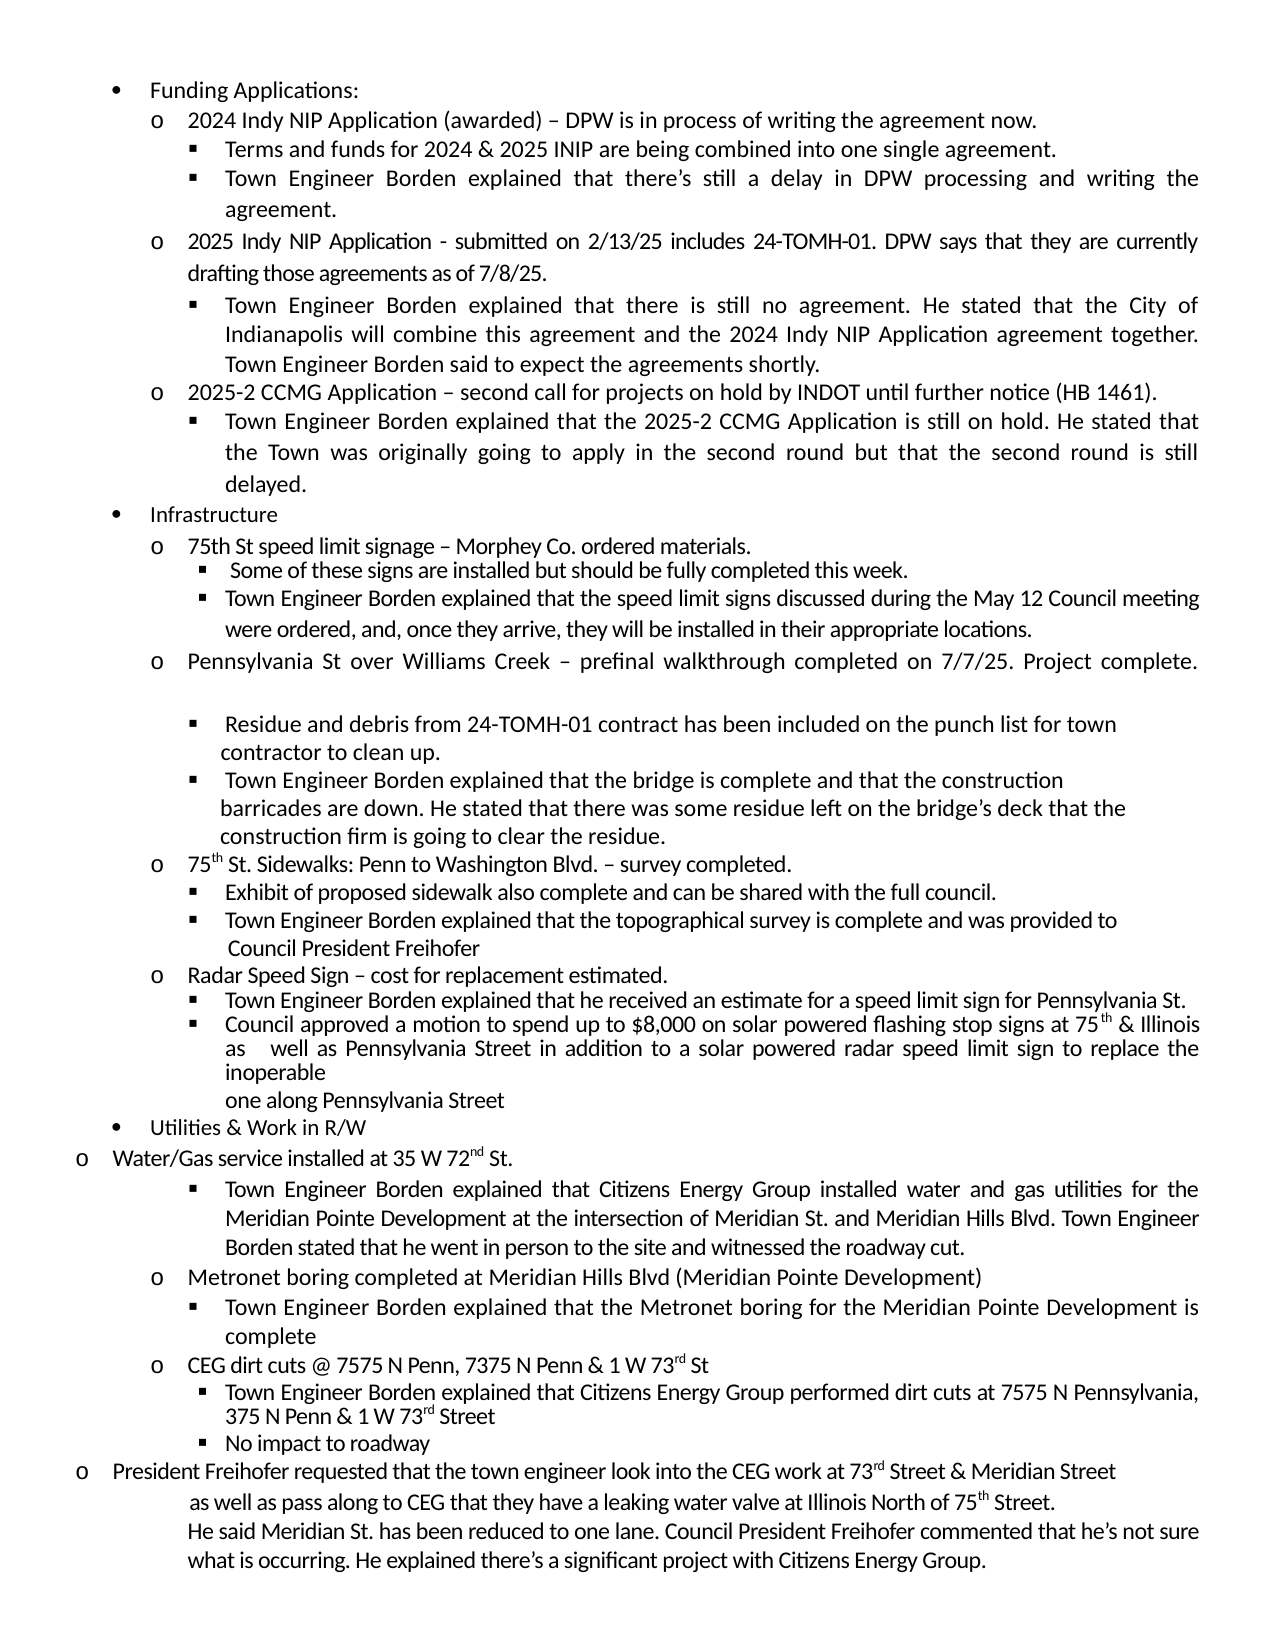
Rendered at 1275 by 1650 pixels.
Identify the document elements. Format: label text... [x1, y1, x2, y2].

list Town Engineer Borden explained that Citizens Energy Group installed water and gas utilities for the Meridian Pointe Development at the intersection of Meridian St. and Meridian Hills Blvd. Town Engineer Borden stated that he went in person to the site and witnessed the roadway cut. [187, 1174, 1200, 1262]
text construction firm is going to clear the residue. [187, 822, 1155, 850]
list Infrastructure [112, 501, 1200, 528]
list Water/Gas service installed at 35 W 72nd St. [75, 1143, 1200, 1174]
list Town Engineer Borden explained that there is still no agreement. He stated that the City of Indianapolis will combine this agreement and the 2024 Indy NIP Application agreement together. Town Engineer Borden said to expect the agreements shortly. [187, 290, 1200, 378]
list 75th St. Sidewalks: Penn to Washington Blvd. – survey completed. [150, 850, 1155, 878]
list Metronet boring completed at Meridian Hills Blvd (Meridian Pointe Development) [150, 1262, 1200, 1292]
list as well as pass along to CEG that they have a leaking water valve at Illinois North of 75th Street. [150, 1487, 1200, 1516]
list Town Engineer Borden explained that there’s still a delay in DPW processing and writing the agreement. [187, 163, 1200, 223]
list No impact to roadway [197, 1433, 1200, 1456]
list Town Engineer Borden explained that the topographical survey is complete and was provided to [187, 906, 1155, 934]
list He said Meridian St. has been reduced to one lane. Council President Freihofer commented that he’s not sure what is occurring. He explained there’s a significant project with Citizens Energy Group. [187, 1516, 1200, 1575]
list Town Engineer Borden explained that the 2025-2 CCMG Application is still on hold. He stated that the Town was originally going to apply in the second round but that the second round is still delayed. [187, 406, 1200, 498]
list 2025 Indy NIP Application - submitted on 2/13/25 includes 24-TOMH-01. DPW says that they are currently drafting those agreements as of 7/8/25. [150, 226, 1200, 288]
list 75th St speed limit signage – Morphey Co. ordered materials. [150, 535, 1200, 559]
text contractor to clean up. [150, 738, 1155, 766]
text barricades are down. He stated that there was some residue left on the bridge’s deck that the [187, 794, 1155, 822]
list Some of these signs are installed but should be fully completed this week. [197, 559, 1200, 583]
list President Freihofer requested that the town engineer look into the CEG work at 73rd Street & Meridian Street [75, 1456, 1200, 1487]
list Exhibit of proposed sidewalk also complete and can be shared with the full council. [187, 878, 1155, 906]
list Terms and funds for 2024 & 2025 INIP are being combined into one single agreement. [187, 134, 1162, 163]
list Town Engineer Borden explained that the Metronet boring for the Meridian Pointe Development is complete [187, 1292, 1200, 1351]
list Council approved a motion to spend up to $8,000 on solar powered flashing stop signs at 75th & Illinois as well as Pennsylvania Street in addition to a solar powered radar speed limit sign to replace the inoperable [187, 1013, 1200, 1085]
list Town Engineer Borden explained that Citizens Energy Group performed dirt cuts at 7575 N Pennsylvania, 375 N Penn & 1 W 73rd Street [197, 1382, 1200, 1429]
list 2024 Indy NIP Application (awarded) – DPW is in process of writing the agreement now. [150, 107, 1162, 134]
list Pennsylvania St over Williams Creek – prefinal walkthrough completed on 7/7/25. Project complete. [150, 646, 1200, 708]
list Town Engineer Borden explained that the speed limit signs discussed during the May 12 Council meeting were ordered, and, once they arrive, they will be installed in their appropriate locations. [197, 583, 1200, 644]
list Town Engineer Borden explained that he received an estimate for a speed limit sign for Pennsylvania St. [187, 989, 1200, 1013]
list CEG dirt cuts @ 7575 N Penn, 7375 N Penn & 1 W 73rd St [150, 1354, 1200, 1378]
text Council President Freihofer [112, 934, 1155, 962]
list Residue and debris from 24-TOMH-01 contract has been included on the punch list for town [187, 710, 1155, 738]
list Town Engineer Borden explained that the bridge is complete and that the construction [187, 766, 1155, 794]
list 2025-2 CCMG Application – second call for projects on hold by INDOT until further notice (HB 1461). [150, 378, 1192, 406]
text one along Pennsylvania Street [150, 1089, 1200, 1113]
list Utilities & Work in R/W [112, 1113, 1200, 1141]
list Funding Applications: [112, 75, 1200, 104]
list Radar Speed Sign – cost for replacement estimated. [150, 962, 1155, 989]
